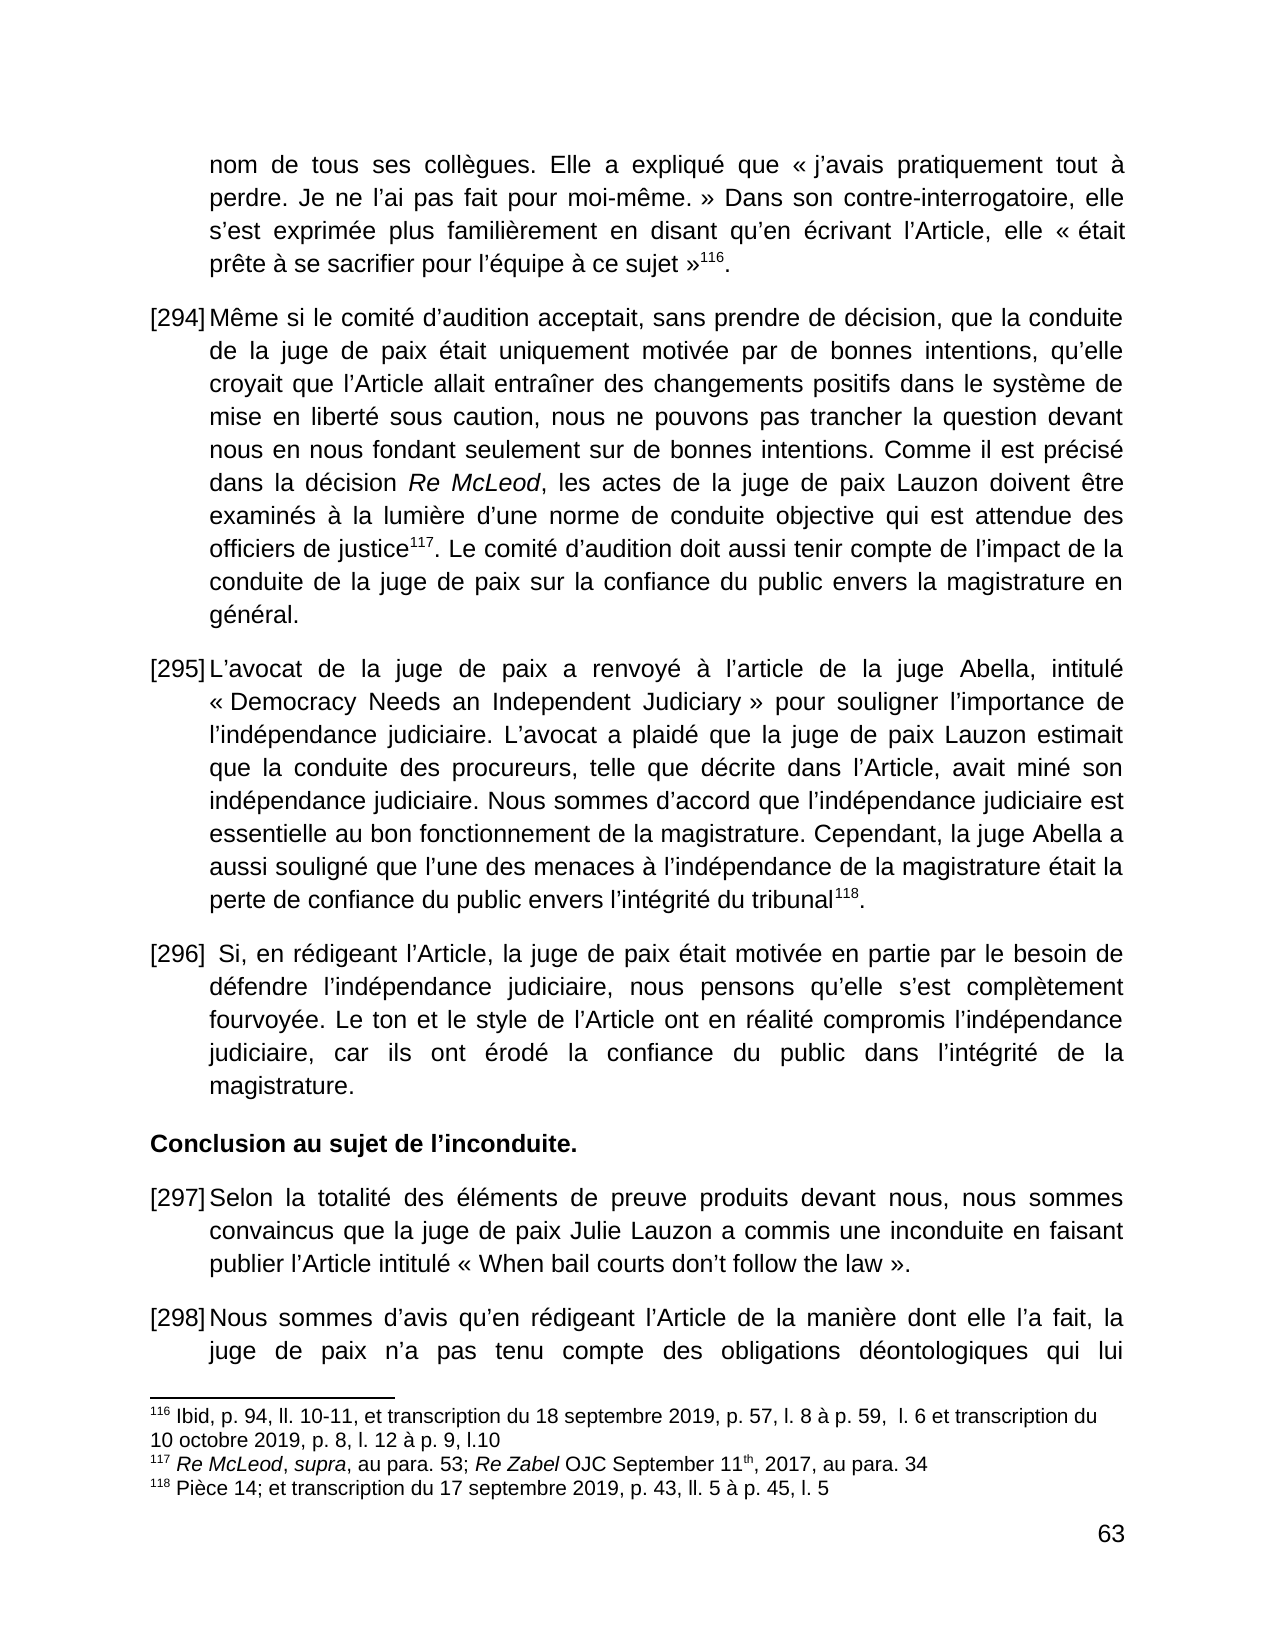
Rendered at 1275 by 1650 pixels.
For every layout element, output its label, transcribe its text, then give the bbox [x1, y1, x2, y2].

list L’avocat de la juge de paix a renvoyé à l’article de la juge Abella, intitulé « Democracy Needs an Independent Judiciary » pour souligner l’importance de l’indépendance judiciaire. L’avocat a plaidé que la juge de paix Lauzon estimait que la conduite des procureurs, telle que décrite dans l’Article, avait miné son indépendance judiciaire. Nous sommes d’accord que l’indépendance judiciaire est essentielle au bon fonctionnement de la magistrature. Cependant, la juge Abella a aussi souligné que l’une des menaces à l’indépendance de la magistrature était la perte de confiance du public envers l’intégrité du tribunal. [150, 654, 1125, 914]
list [150, 150, 1125, 278]
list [150, 1303, 1125, 1364]
list Selon la totalité des éléments de preuve produits devant nous, nous sommes convaincus que la juge de paix Julie Lauzon a commis une inconduite en faisant publier l’Article intitulé « When bail courts don’t follow the law ». [150, 1183, 1125, 1278]
list Si, en rédigeant l’Article, la juge de paix était motivée en partie par le besoin de défendre l’indépendance judiciaire, nous pensons qu’elle s’est complètement fourvoyée. Le ton et le style de l’Article ont en réalité compromis l’indépendance judiciaire, car ils ont érodé la confiance du public dans l’intégrité de la magistrature. [150, 939, 1125, 1100]
list Même si le comité d’audition acceptait, sans prendre de décision, que la conduite de la juge de paix était uniquement motivée par de bonnes intentions, qu’elle croyait que l’Article allait entraîner des changements positifs dans le système de mise en liberté sous caution, nous ne pouvons pas trancher la question devant nous en nous fondant seulement sur de bonnes intentions. Comme il est précisé dans la décision Re McLeod, les actes de la juge de paix Lauzon doivent être examinés à la lumière d’une norme de conduite objective qui est attendue des officiers de justice. Le comité d’audition doit aussi tenir compte de l’impact de la conduite de la juge de paix sur la confiance du public envers la magistrature en général. [150, 303, 1125, 629]
subtitle Conclusion au sujet de l’inconduite. [150, 1129, 1125, 1158]
